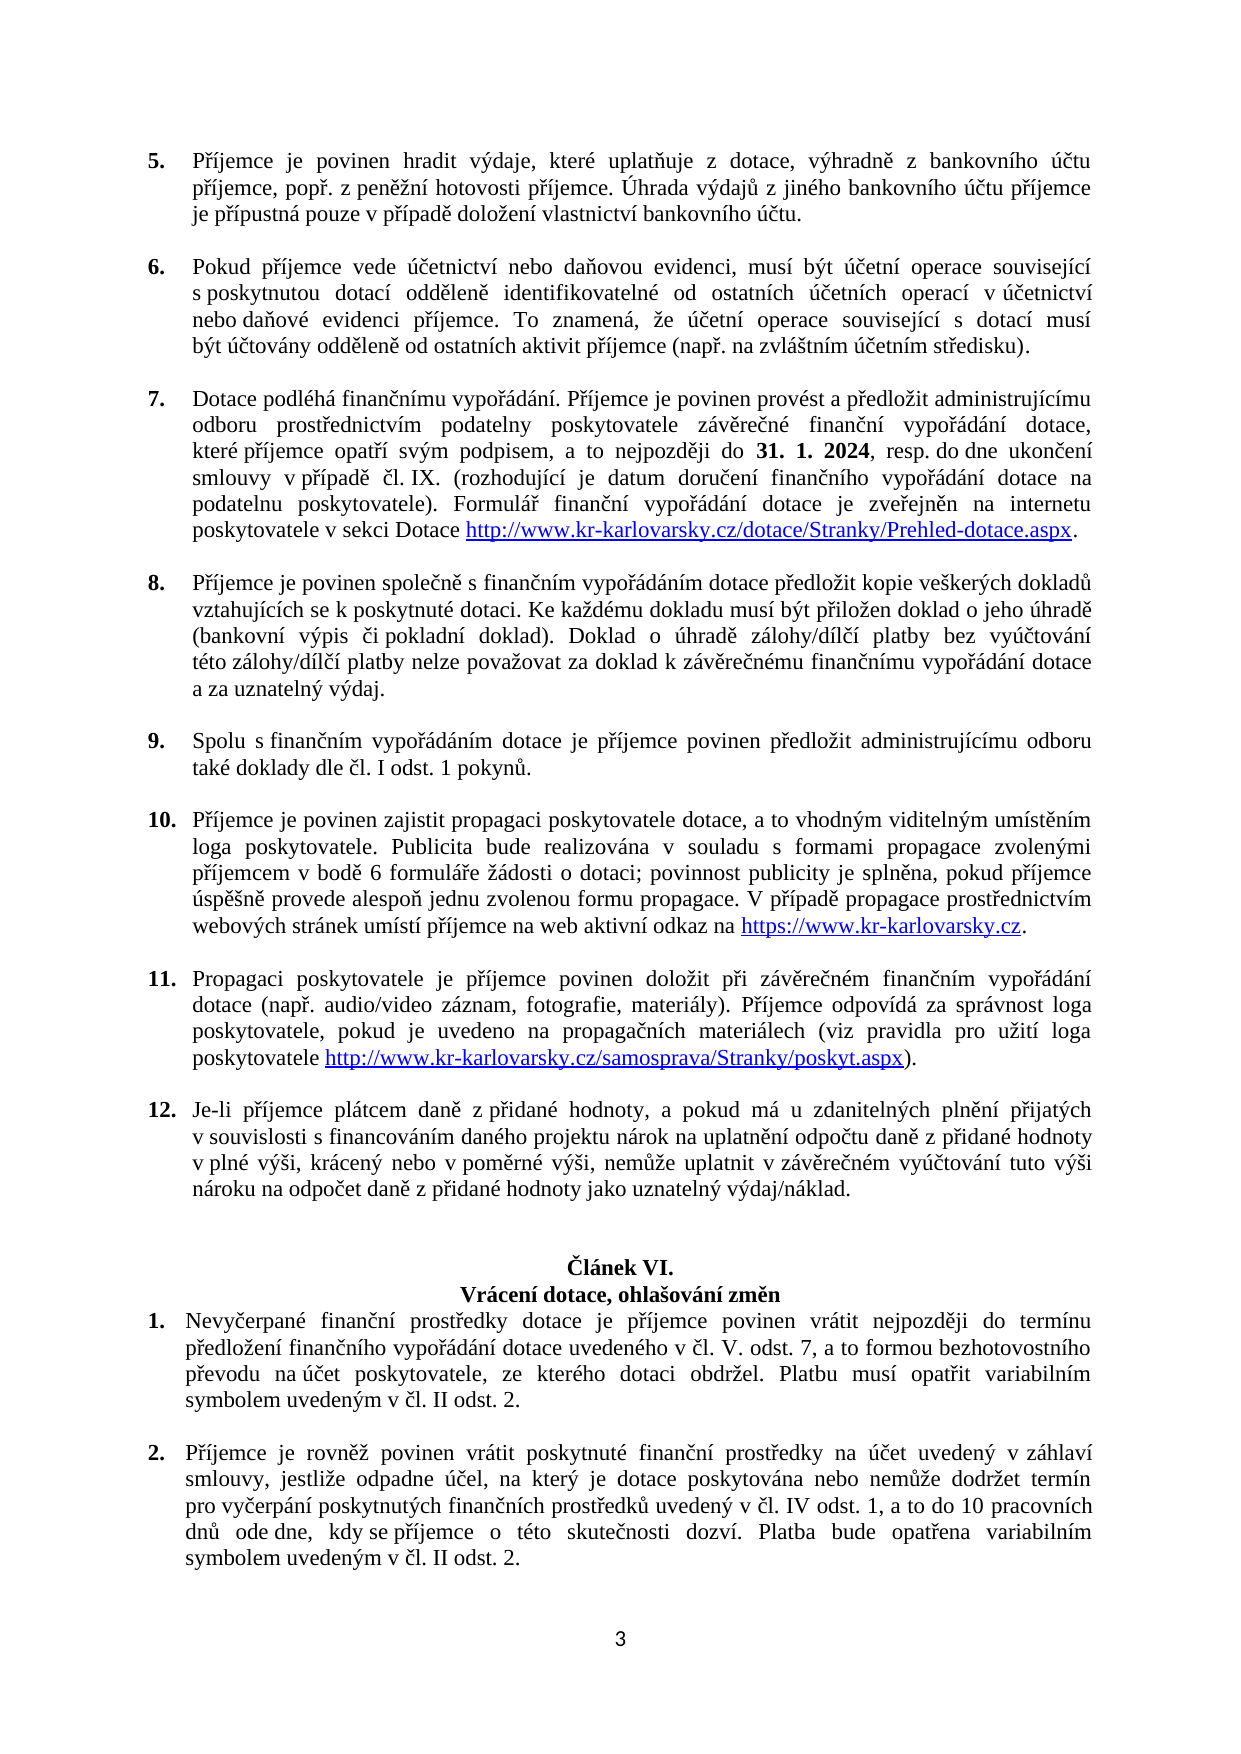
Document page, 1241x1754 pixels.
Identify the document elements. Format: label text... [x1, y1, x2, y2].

list Příjemce je povinen hradit výdaje, které uplatňuje z dotace, výhradně z bankovního účtu příjemce, popř. z peněžní hotovosti příjemce. Úhrada výdajů z jiného bankovního účtu příjemce je přípustná pouze v případě doložení vlastnictví bankovního účtu. [148, 148, 1093, 227]
list Příjemce je povinen společně s finančním vypořádáním dotace předložit kopie veškerých dokladů vztahujících se k poskytnuté dotaci. Ke každému dokladu musí být přiložen doklad o jeho úhradě (bankovní výpis či pokladní doklad). Doklad o úhradě zálohy/dílčí platby bez vyúčtování této zálohy/dílčí platby nelze považovat za doklad k závěrečnému finančnímu vypořádání dotace a za uznatelný výdaj. [148, 569, 1093, 701]
list Propagaci poskytovatele je příjemce povinen doložit při závěrečném finančním vypořádání dotace (např. audio/video záznam, fotografie, materiály). Příjemce odpovídá za správnost loga poskytovatele, pokud je uvedeno na propagačních materiálech (viz pravidla pro užití loga poskytovatele http://www.kr-karlovarsky.cz/samosprava/Stranky/poskyt.aspx). [148, 964, 1093, 1070]
list Nevyčerpané finanční prostředky dotace je příjemce povinen vrátit nejpozději do termínu předložení finančního vypořádání dotace uvedeného v čl. V. odst. 7, a to formou bezhotovostního převodu na účet poskytovatele, ze kterého dotaci obdržel. Platbu musí opatřit variabilním symbolem uvedeným v čl. II odst. 2. [148, 1307, 1093, 1413]
list Spolu s finančním vypořádáním dotace je příjemce povinen předložit administrujícímu odboru také doklady dle čl. I odst. 1 pokynů. [148, 727, 1093, 780]
text Článek VI. [148, 1254, 1093, 1281]
list Příjemce je povinen zajistit propagaci poskytovatele dotace, a to vhodným viditelným umístěním loga poskytovatele. Publicita bude realizována v souladu s formami propagace zvolenými příjemcem v bodě 6 formuláře žádosti o dotaci; povinnost publicity je splněna, pokud příjemce úspěšně provede alespoň jednu zvolenou formu propagace. V případě propagace prostřednictvím webových stránek umístí příjemce na web aktivní odkaz na https://www.kr-karlovarsky.cz. [148, 806, 1093, 938]
text Vrácení dotace, ohlašování změn [148, 1281, 1093, 1307]
list Příjemce je rovněž povinen vrátit poskytnuté finanční prostředky na účet uvedený v záhlaví smlouvy, jestliže odpadne účel, na který je dotace poskytována nebo nemůže dodržet termín pro vyčerpání poskytnutých finančních prostředků uvedený v čl. IV odst. 1, a to do 10 pracovních dnů ode dne, kdy se příjemce o této skutečnosti dozví. Platba bude opatřena variabilním symbolem uvedeným v čl. II odst. 2. [148, 1439, 1093, 1571]
list Pokud příjemce vede účetnictví nebo daňovou evidenci, musí být účetní operace související s poskytnutou dotací odděleně identifikovatelné od ostatních účetních operací v účetnictví nebo daňové evidenci příjemce. To znamená, že účetní operace související s dotací musí být účtovány odděleně od ostatních aktivit příjemce (např. na zvláštním účetním středisku). [148, 253, 1093, 358]
list Je-li příjemce plátcem daně z přidané hodnoty, a pokud má u zdanitelných plnění přijatých v souvislosti s financováním daného projektu nárok na uplatnění odpočtu daně z přidané hodnoty v plné výši, krácený nebo v poměrné výši, nemůže uplatnit v závěrečném vyúčtování tuto výši nároku na odpočet daně z přidané hodnoty jako uznatelný výdaj/náklad. [148, 1096, 1093, 1202]
list Dotace podléhá finančnímu vypořádání. Příjemce je povinen provést a předložit administrujícímu odboru prostřednictvím podatelny poskytovatele závěrečné finanční vypořádání dotace, které příjemce opatří svým podpisem, a to nejpozději do 31. 1. 2024, resp. do dne ukončení smlouvy v případě čl. IX. (rozhodující je datum doručení finančního vypořádání dotace na podatelnu poskytovatele). Formulář finanční vypořádání dotace je zveřejněn na internetu poskytovatele v sekci Dotace http://www.kr-karlovarsky.cz/dotace/Stranky/Prehled-dotace.aspx. [148, 385, 1093, 543]
